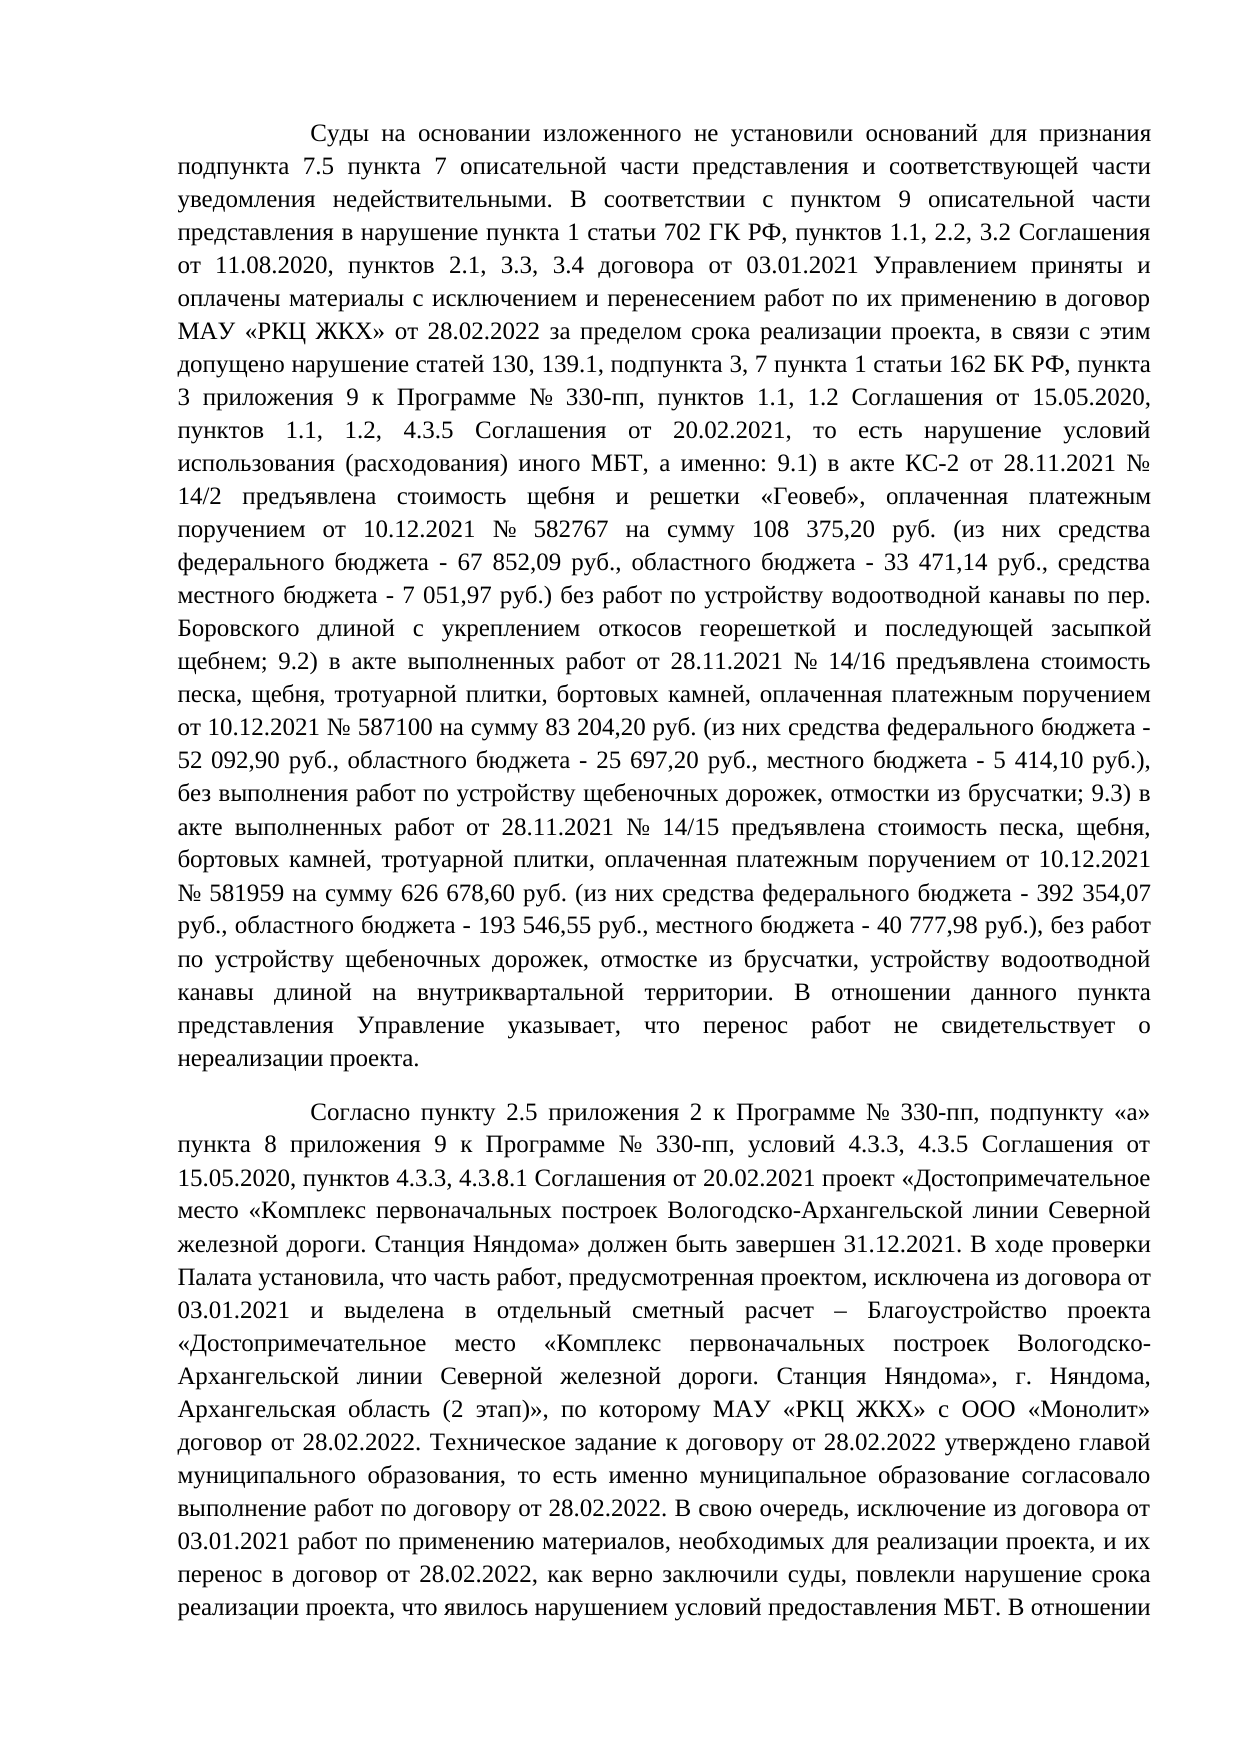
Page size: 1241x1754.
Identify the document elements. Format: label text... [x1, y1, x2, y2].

text Суды на основании изложенного не установили оснований для признания подпункта 7.5 пункта 7 описательной части представления и соответствующей части уведомления недействительными. В соответствии с пунктом 9 описательной части представления в нарушение пункта 1 статьи 702 ГК РФ, пунктов 1.1, 2.2, 3.2 Соглашения от 11.08.2020, пунктов 2.1, 3.3, 3.4 договора от 03.01.2021 Управлением приняты и оплачены материалы с исключением и перенесением работ по их применению в договор МАУ «РКЦ ЖКХ» от 28.02.2022 за пределом срока реализации проекта, в связи с этим допущено нарушение статей 130, 139.1, подпункта 3, 7 пункта 1 статьи 162 БК РФ, пункта 3 приложения 9 к Программе № 330-пп, пунктов 1.1, 1.2 Соглашения от 15.05.2020, пунктов 1.1, 1.2, 4.3.5 Соглашения от 20.02.2021, то есть нарушение условий использования (расходования) иного МБТ, а именно: 9.1) в акте КС-2 от 28.11.2021 № 14/2 предъявлена стоимость щебня и решетки «Геовеб», оплаченная платежным поручением от 10.12.2021 № 582767 на сумму 108 375,20 руб. (из них средства федерального бюджета - 67 852,09 руб., областного бюджета - 33 471,14 руб., средства местного бюджета - 7 051,97 руб.) без работ по устройству водоотводной канавы по пер. Боровского длиной с укреплением откосов георешеткой и последующей засыпкой щебнем; 9.2) в акте выполненных работ от 28.11.2021 № 14/16 предъявлена стоимость песка, щебня, тротуарной плитки, бортовых камней, оплаченная платежным поручением от 10.12.2021 № 587100 на сумму 83 204,20 руб. (из них средства федерального бюджета - 52 092,90 руб., областного бюджета - 25 697,20 руб., местного бюджета - 5 414,10 руб.), без выполнения работ по устройству щебеночных дорожек, отмостки из брусчатки; 9.3) в акте выполненных работ от 28.11.2021 № 14/15 предъявлена стоимость песка, щебня, бортовых камней, тротуарной плитки, оплаченная платежным поручением от 10.12.2021 № 581959 на сумму 626 678,60 руб. (из них средства федерального бюджета - 392 354,07 руб., областного бюджета - 193 546,55 руб., местного бюджета - 40 777,98 руб.), без работ по устройству щебеночных дорожек, отмостке из брусчатки, устройству водоотводной канавы длиной на внутриквартальной территории. В отношении данного пункта представления Управление указывает, что перенос работ не свидетельствует о нереализации проекта. [177, 118, 1152, 1071]
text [177, 1097, 1152, 1621]
